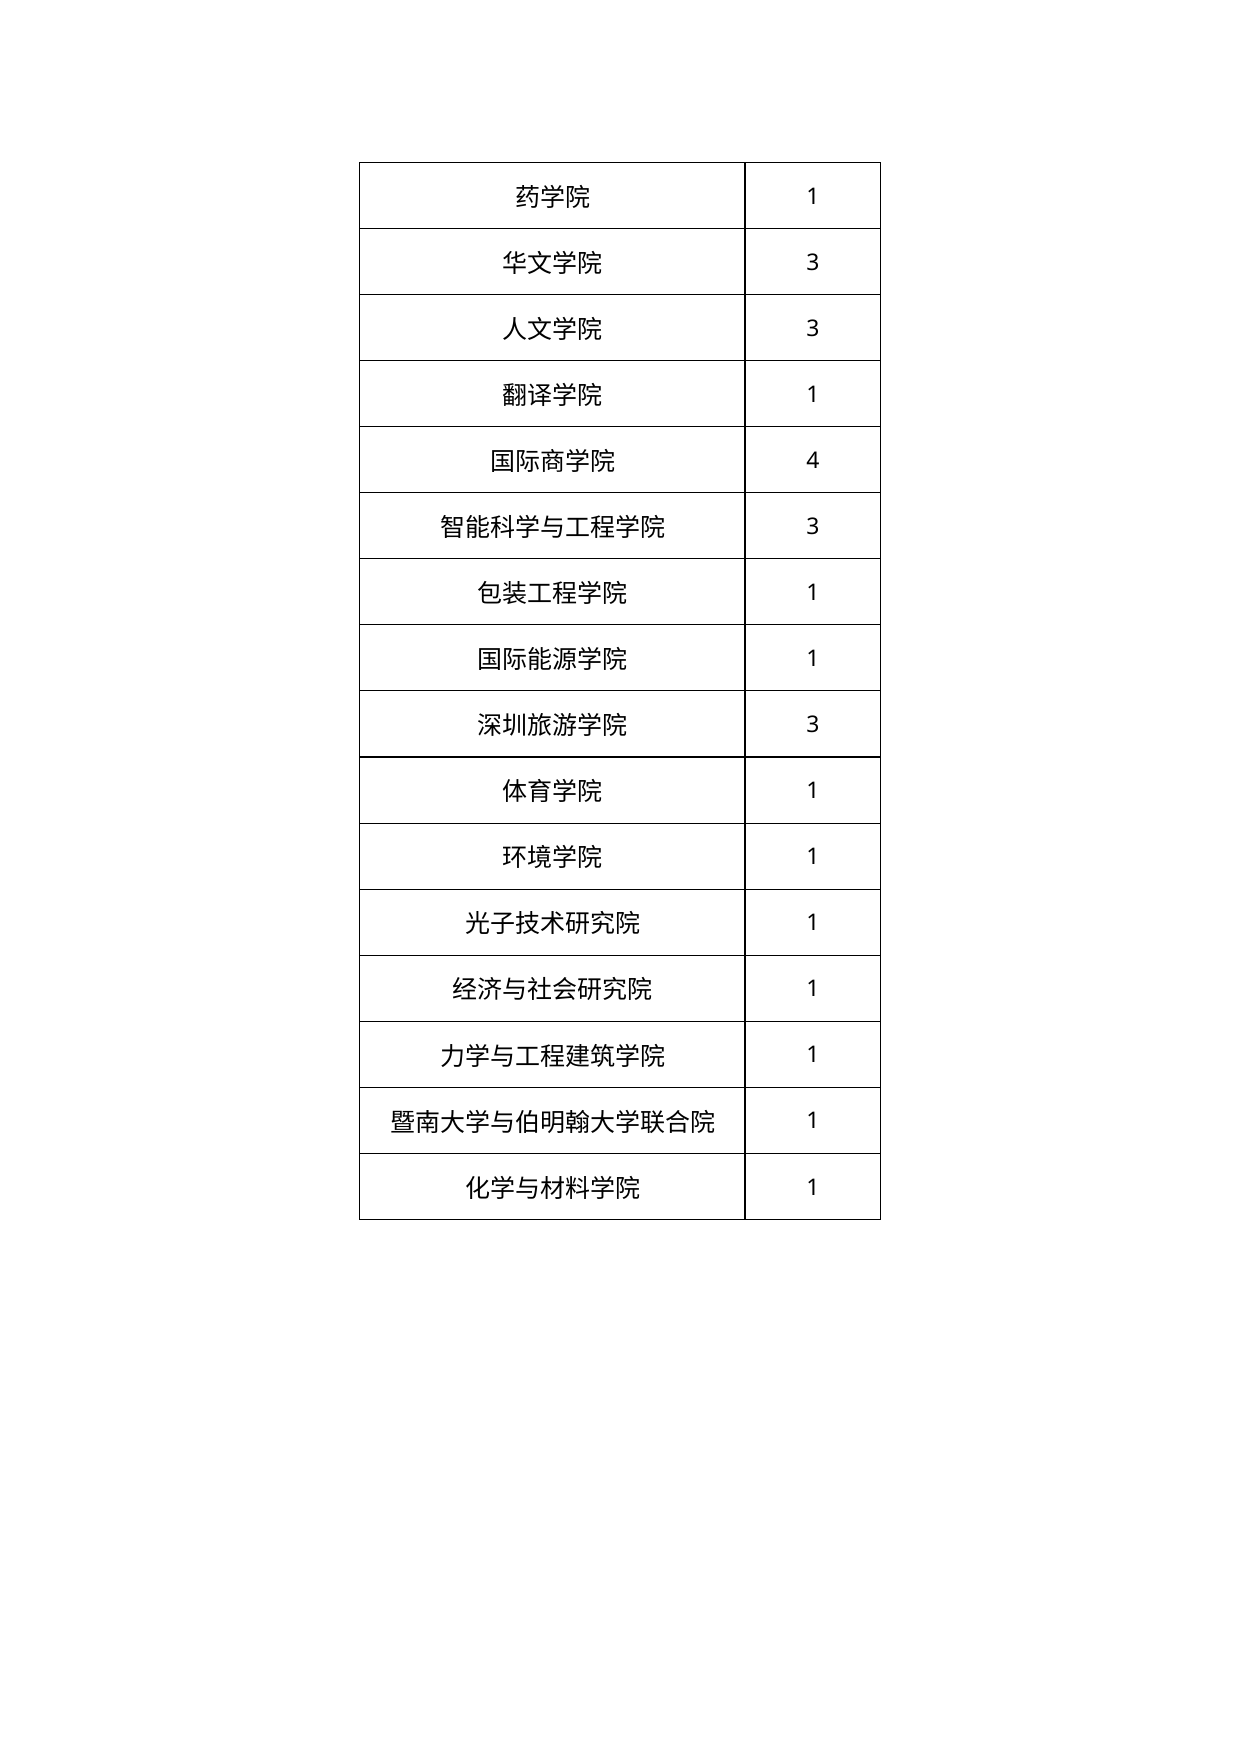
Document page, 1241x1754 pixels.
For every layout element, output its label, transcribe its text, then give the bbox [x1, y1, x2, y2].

table_cell 力学与工程建筑学院 [360, 1022, 744, 1087]
table_cell 1 [746, 163, 880, 228]
table_cell 光子技术研究院 [360, 890, 744, 954]
table_cell 1 [746, 559, 880, 624]
table_cell 3 [746, 691, 880, 756]
table_cell 1 [746, 824, 880, 888]
table_cell 包装工程学院 [360, 559, 744, 624]
table_cell 1 [746, 758, 880, 822]
table_cell 1 [746, 956, 880, 1021]
table_cell 深圳旅游学院 [360, 691, 744, 756]
table_cell 国际商学院 [360, 427, 744, 492]
table_cell 经济与社会研究院 [360, 956, 744, 1021]
table_cell 翻译学院 [360, 361, 744, 426]
table_cell 药学院 [360, 163, 744, 228]
table_cell 华文学院 [360, 229, 744, 294]
table_cell 环境学院 [360, 824, 744, 888]
table_cell 国际能源学院 [360, 625, 744, 690]
table_cell 3 [746, 229, 880, 294]
table_cell 4 [746, 427, 880, 492]
table_cell 3 [746, 493, 880, 558]
table_cell 3 [746, 295, 880, 360]
table_cell 1 [746, 890, 880, 954]
table_cell 1 [746, 1088, 880, 1153]
table_cell 人文学院 [360, 295, 744, 360]
table_cell 化学与材料学院 [360, 1154, 744, 1219]
table_cell 1 [746, 625, 880, 690]
table_cell 体育学院 [360, 758, 744, 822]
table_cell 1 [746, 1022, 880, 1087]
table_cell 智能科学与工程学院 [360, 493, 744, 558]
table_cell 1 [746, 1154, 880, 1219]
table_cell 1 [746, 361, 880, 426]
table_cell 暨南大学与伯明翰大学联合院 [360, 1088, 744, 1153]
